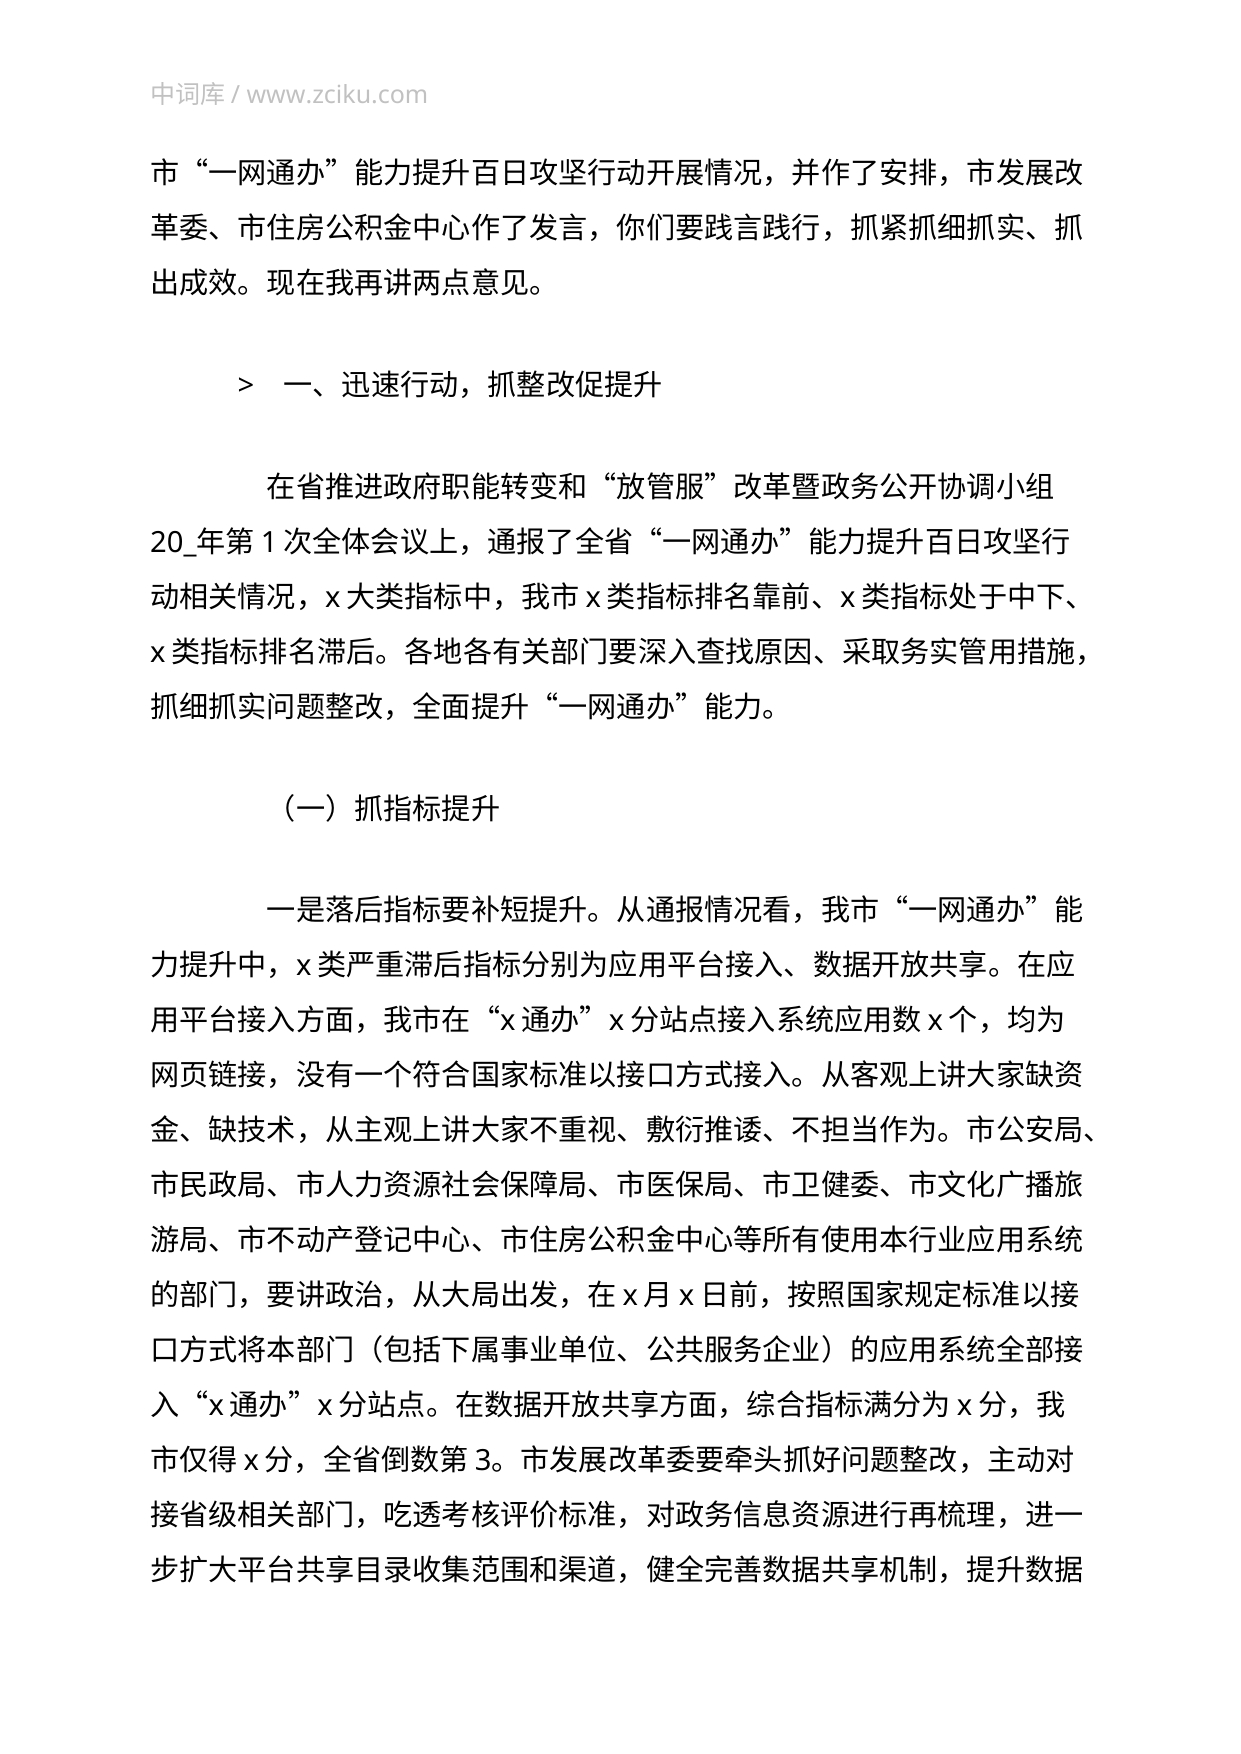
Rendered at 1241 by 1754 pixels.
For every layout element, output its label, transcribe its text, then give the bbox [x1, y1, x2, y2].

text > 一、迅速行动，抓整改促提升 [150, 362, 1090, 404]
text 在省推进政府职能转变和“放管服”改革暨政务公开协调小组20_年第1次全体会议上，通报了全省“一网通办”能力提升百日攻坚行动相关情况，x大类指标中，我市x类指标排名靠前、x类指标处于中下、x类指标排名滞后。各地各有关部门要深入查找原因、采取务实管用措施，抓细抓实问题整改，全面提升“一网通办”能力。 [150, 463, 1090, 726]
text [150, 150, 1090, 302]
text （一）抓指标提升 [150, 785, 1090, 827]
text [150, 887, 1090, 1588]
